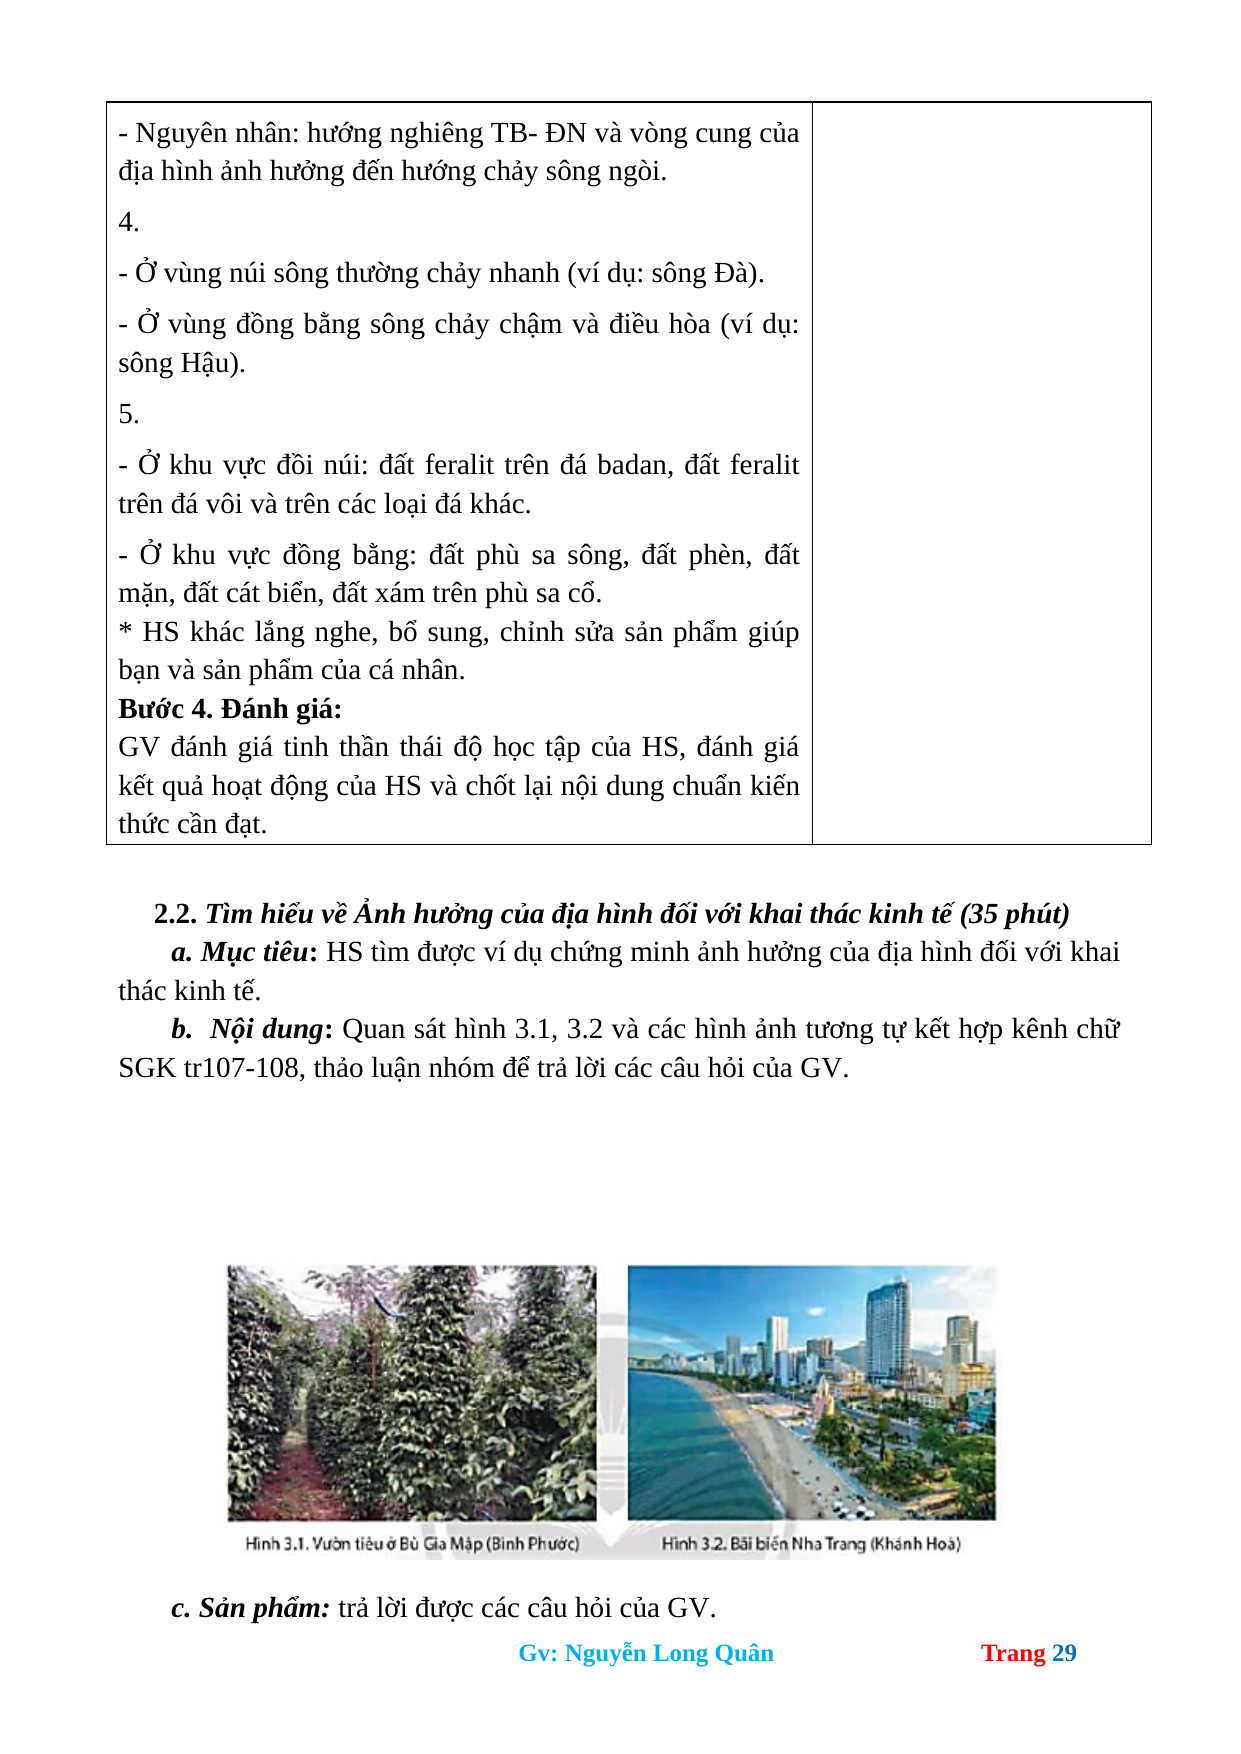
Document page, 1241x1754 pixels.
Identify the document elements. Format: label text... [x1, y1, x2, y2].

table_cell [813, 103, 1151, 844]
picture [219, 1256, 1003, 1560]
text b. Nội dung: Quan sát hình 3.1, 3.2 và các hình ảnh tương tự kết hợp kênh chữ SGK tr107-108, thảo luận nhóm để trả lời các câu hỏi của GV. [118, 1012, 1122, 1084]
text c. Sản phẩm: trả lời được các câu hỏi của GV. [118, 1590, 1122, 1623]
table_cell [107, 103, 812, 844]
text 2.2. Tìm hiểu về Ảnh hưởng của địa hình đối với khai thác kinh tế (35 phút) [118, 896, 1122, 929]
text a. Mục tiêu: HS tìm được ví dụ chứng minh ảnh hưởng của địa hình đối với khai thác kinh tế. [118, 934, 1122, 1007]
